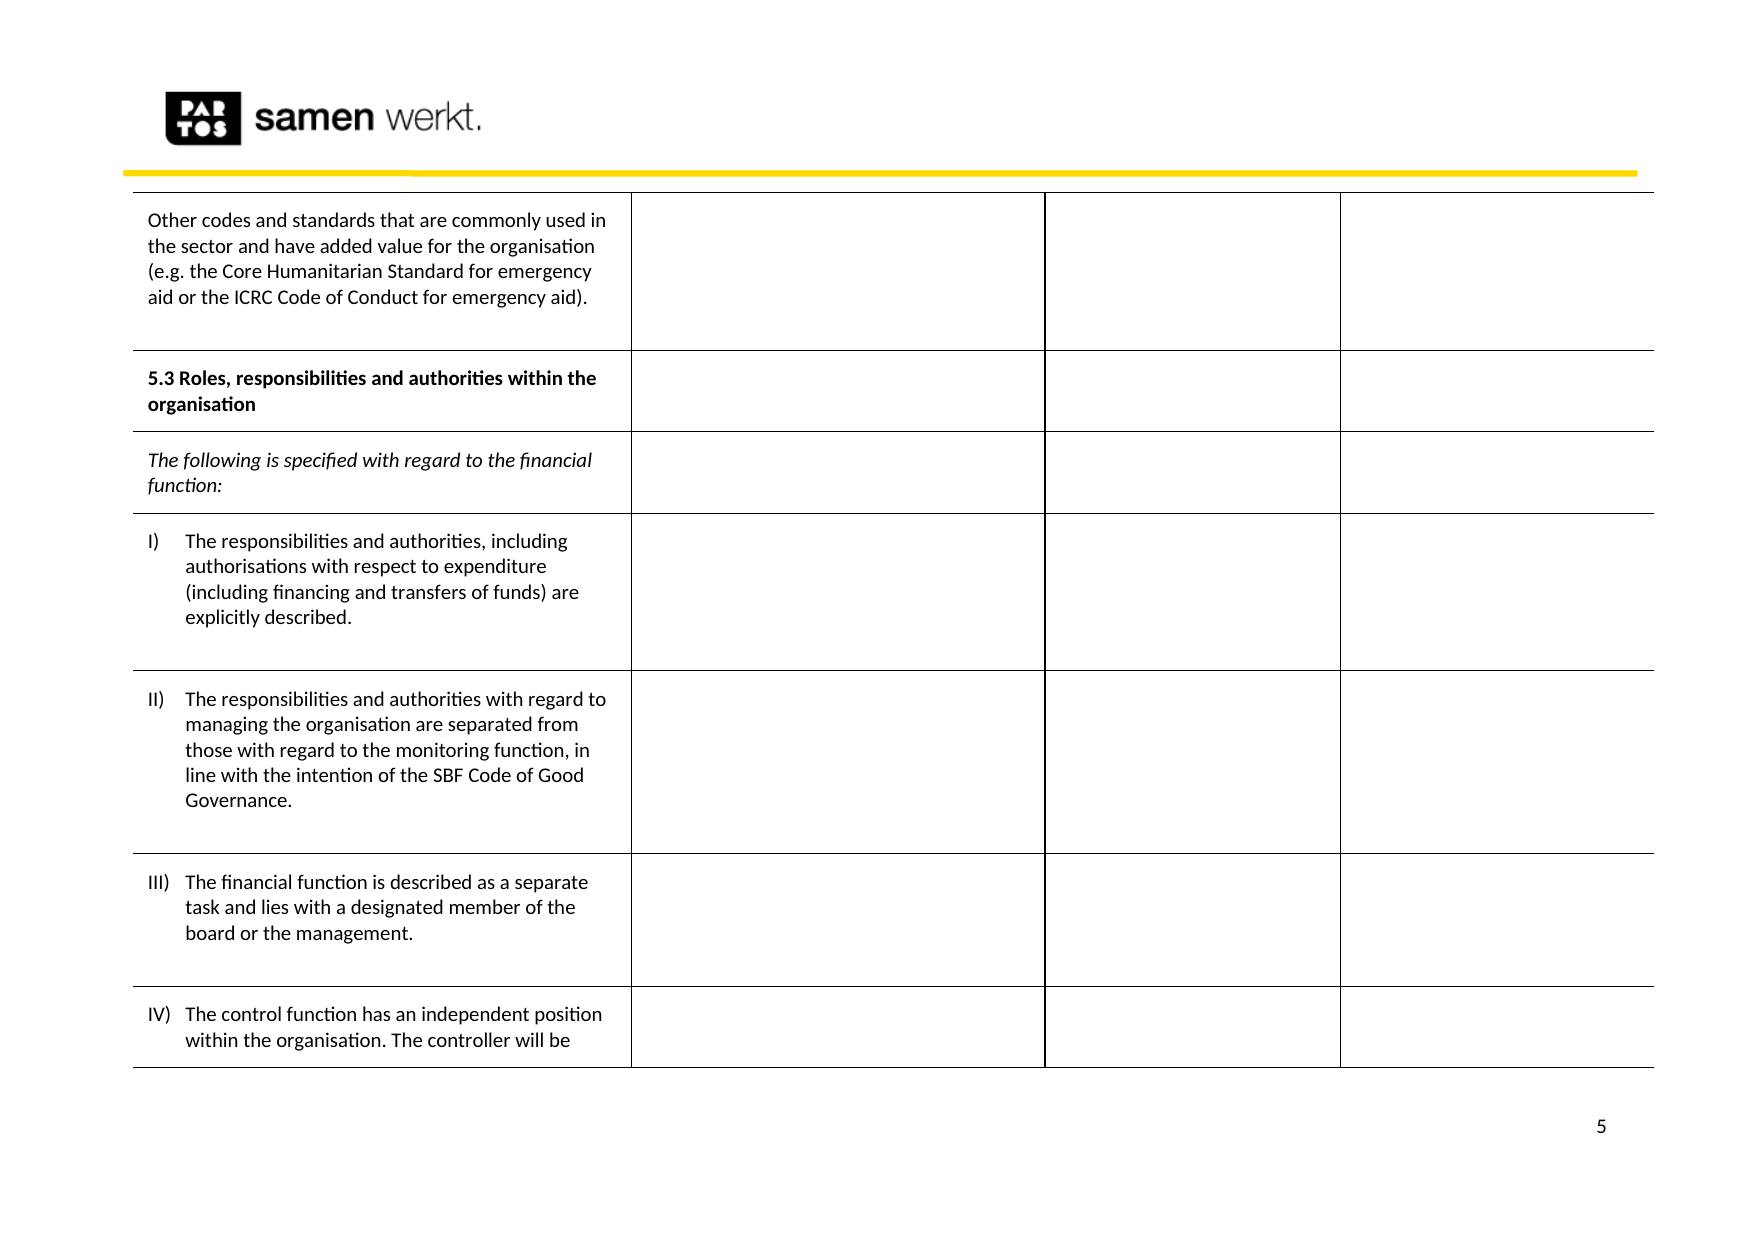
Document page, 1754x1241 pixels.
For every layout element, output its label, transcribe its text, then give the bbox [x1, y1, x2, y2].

table_cell The financial function is described as a separate task and lies with a designated member of the board or the management. [133, 854, 631, 986]
table_cell The following is specified with regard to the financial function: [133, 432, 631, 512]
table_cell [1046, 987, 1340, 1067]
table_cell [1046, 193, 1340, 349]
table_cell [632, 671, 1044, 853]
table_cell [632, 987, 1044, 1067]
table_cell [1046, 671, 1340, 853]
table_cell [1046, 351, 1340, 431]
table_cell [632, 854, 1044, 986]
table_cell [1341, 193, 1654, 349]
table_cell [1341, 854, 1654, 986]
picture [147, 73, 498, 164]
table_cell [632, 351, 1044, 431]
table_cell [632, 514, 1044, 670]
table_cell [1341, 432, 1654, 512]
table_cell Other codes and standards that are commonly used in the sector and have added value for the organisation (e.g. the Core Humanitarian Standard for emergency aid or the ICRC Code of Conduct for emergency aid). [133, 193, 631, 349]
table_cell [1046, 432, 1340, 512]
table_cell [1046, 514, 1340, 670]
table_cell The responsibilities and authorities, including authorisations with respect to expenditure (including financing and transfers of funds) are explicitly described. [133, 514, 631, 670]
table_cell [632, 193, 1044, 349]
table_cell [1341, 351, 1654, 431]
table_cell [1046, 854, 1340, 986]
table_cell [1341, 514, 1654, 670]
table_cell The responsibilities and authorities with regard to managing the organisation are separated from those with regard to the monitoring function, in line with the intention of the SBF Code of Good Governance. [133, 671, 631, 853]
table_cell [1341, 987, 1654, 1067]
table_cell [1341, 671, 1654, 853]
table_cell [632, 432, 1044, 512]
table_cell 5.3 Roles, responsibilities and authorities within the organisation [133, 351, 631, 431]
